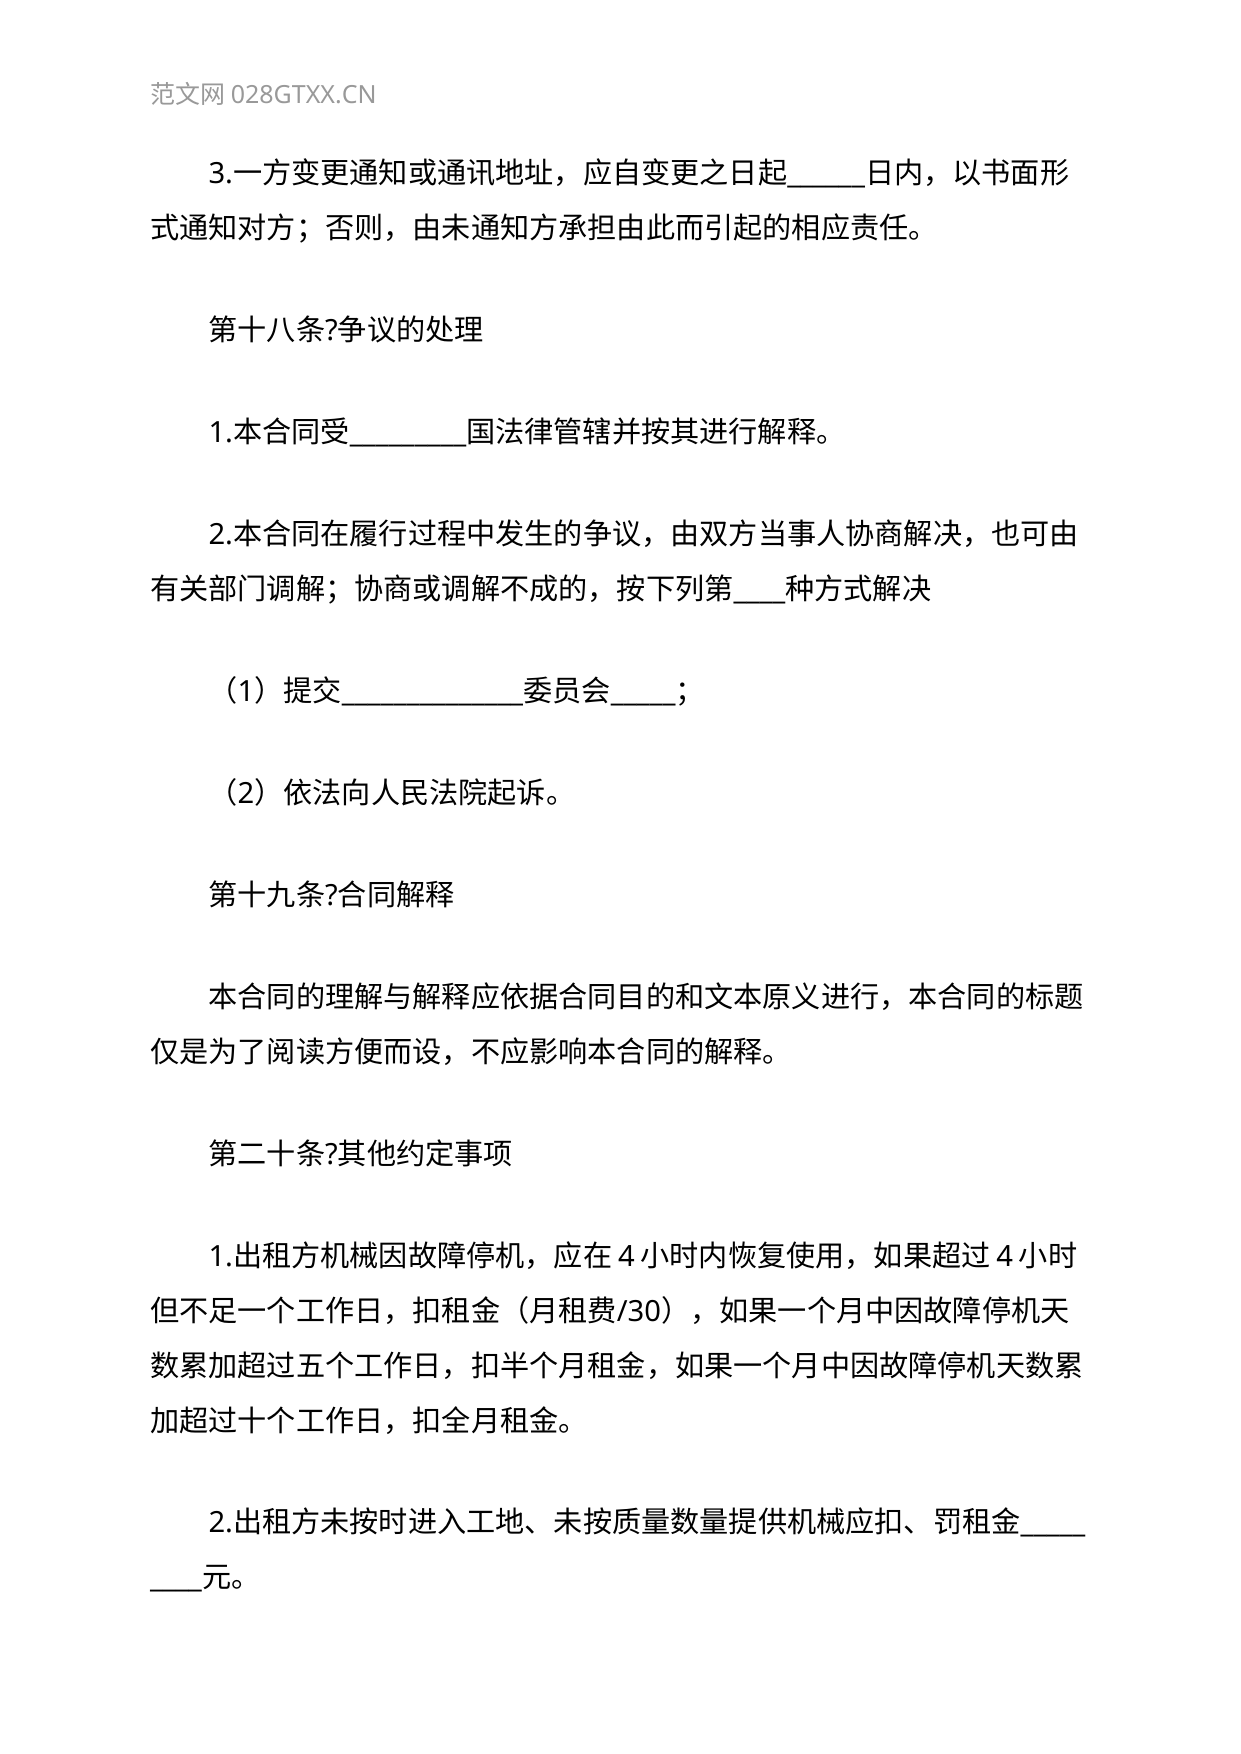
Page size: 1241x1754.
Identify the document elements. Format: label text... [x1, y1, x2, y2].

text （2）依法向人民法院起诉。 [150, 770, 1090, 812]
text 3.一方变更通知或通讯地址，应自变更之日起______日内，以书面形式通知对方；否则，由未通知方承担由此而引起的相应责任。 [150, 150, 1090, 247]
text 本合同的理解与解释应依据合同目的和文本原义进行，本合同的标题仅是为了阅读方便而设，不应影响本合同的解释。 [150, 974, 1090, 1071]
text 第十九条?合同解释 [150, 872, 1090, 914]
text （1）提交______________委员会_____； [150, 668, 1090, 710]
text 第二十条?其他约定事项 [150, 1130, 1090, 1173]
text 2.出租方未按时进入工地、未按质量数量提供机械应扣、罚租金_________元。 [150, 1499, 1090, 1596]
text 1.出租方机械因故障停机，应在4小时内恢复使用，如果超过4小时但不足一个工作日，扣租金（月租费/30），如果一个月中因故障停机天数累加超过五个工作日，扣半个月租金，如果一个月中因故障停机天数累加超过十个工作日，扣全月租金。 [150, 1232, 1090, 1439]
text 2.本合同在履行过程中发生的争议，由双方当事人协商解决，也可由有关部门调解；协商或调解不成的，按下列第____种方式解决 [150, 511, 1090, 608]
text 第十八条?争议的处理 [150, 307, 1090, 349]
text 1.本合同受_________国法律管辖并按其进行解释。 [150, 409, 1090, 451]
